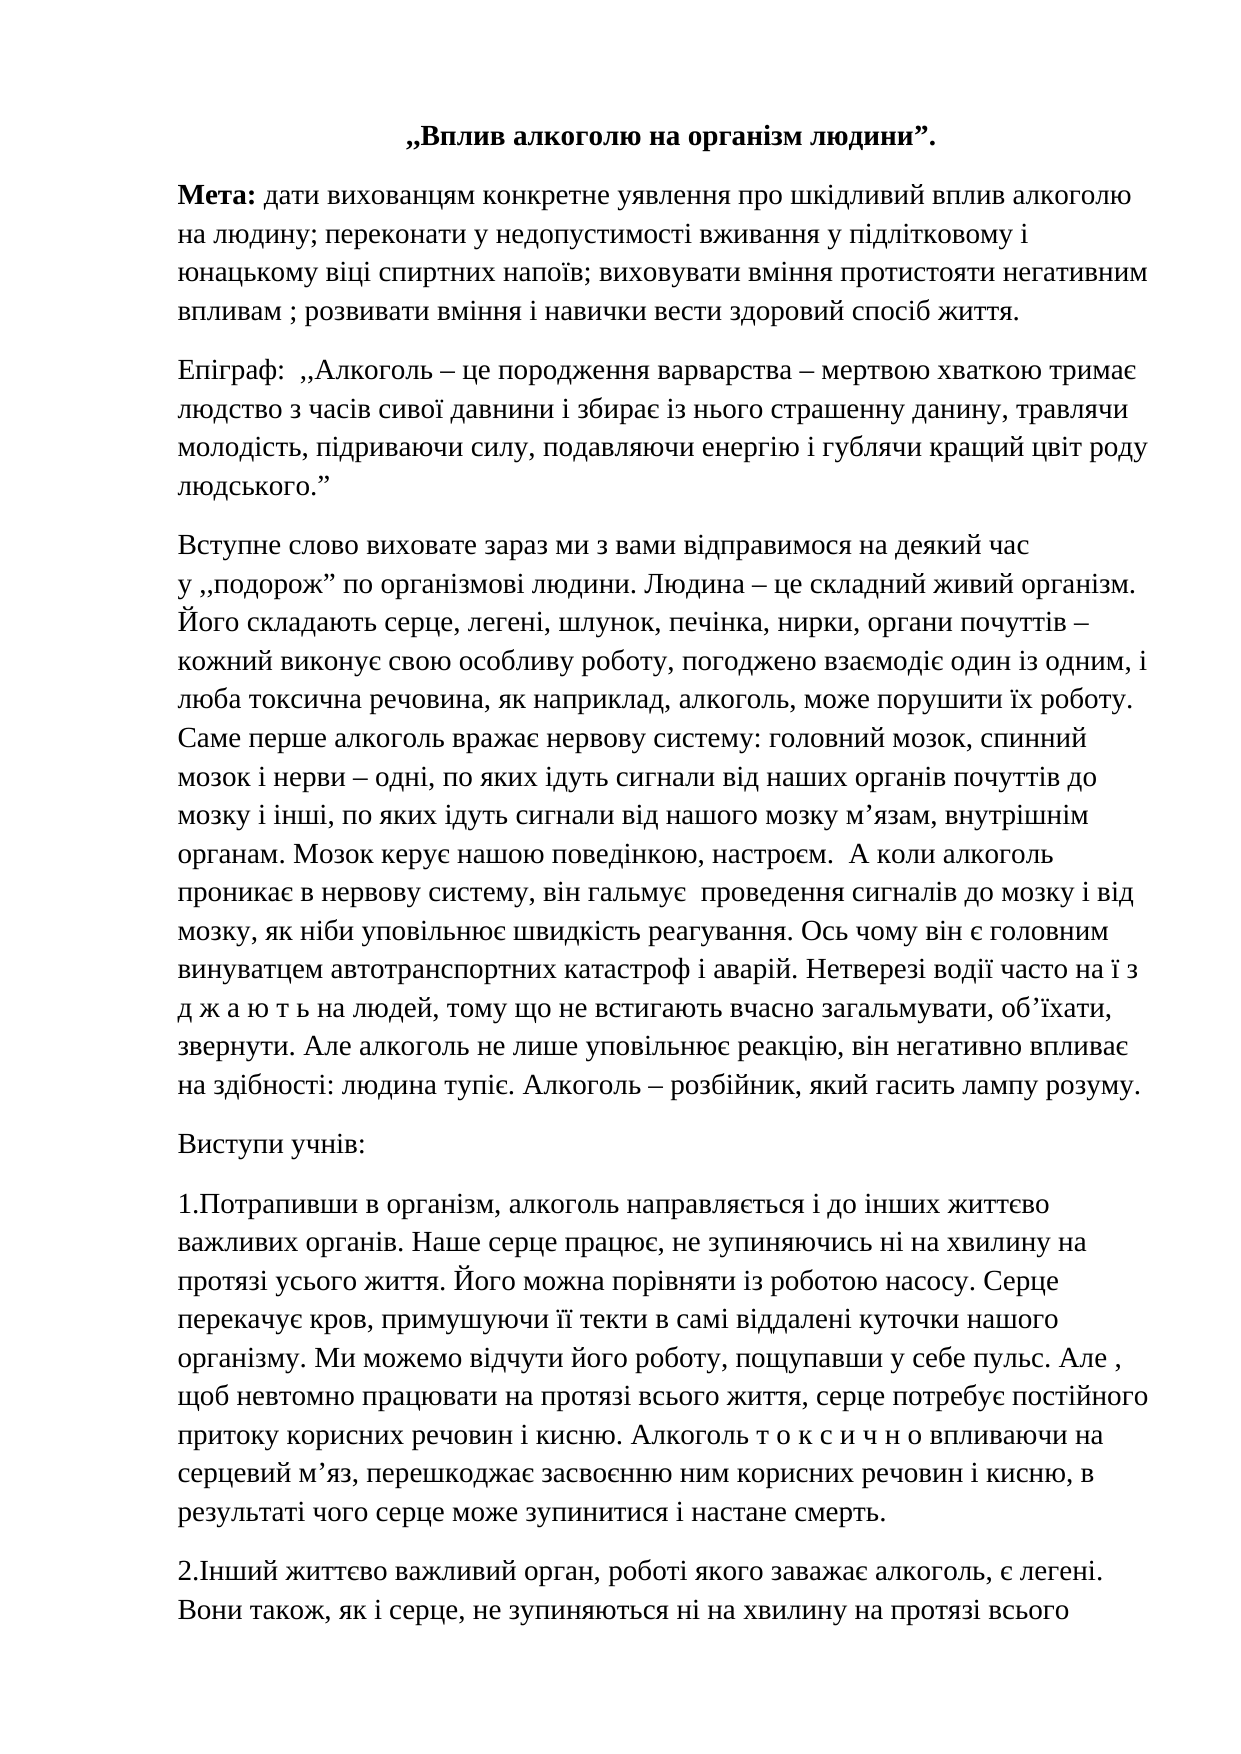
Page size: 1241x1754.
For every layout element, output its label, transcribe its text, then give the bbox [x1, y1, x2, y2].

text Епіграф: ,,Алкоголь – це породження варварства – мертвою хваткою тримає людство з часів сивої давнини і збирає із нього страшенну данину, травлячи молодість, підриваючи силу, подавляючи енергію і гублячи кращий цвіт роду людського.” [177, 352, 1152, 502]
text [177, 1553, 1152, 1626]
text ,,Вплив алкоголю на організм людини”. [326, 118, 1152, 152]
text Виступи учнів: [177, 1126, 1152, 1160]
text Мета: дати вихованцям конкретне уявлення про шкідливий вплив алкоголю на людину; переконати у недопустимості вживання у підлітковому і юнацькому віці спиртних напоїв; виховувати вміння протистояти негативним впливам ; розвивати вміння і навички вести здоровий спосіб життя. [177, 177, 1152, 327]
text 1.Потрапивши в організм, алкоголь направляється і до інших життєво важливих органів. Наше серце працює, не зупиняючись ні на хвилину на протязі усього життя. Його можна порівняти із роботою насосу. Серце перекачує кров, примушуючи її текти в самі віддалені куточки нашого організму. Ми можемо відчути його роботу, пощупавши у себе пульс. Але , щоб невтомно працювати на протязі всього життя, серце потребує постійного притоку корисних речовин і кисню. Алкоголь т о к с и ч н о впливаючи на серцевий м’яз, перешкоджає засвоєнню ним корисних речовин і кисню, в результаті чого серце може зупинитися і настане смерть. [177, 1186, 1152, 1528]
text Вступне слово виховате зараз ми з вами відправимося на деякий час у ,,подорож” по організмові людини. Людина – це складний живий організм. Його складають серце, легені, шлунок, печінка, нирки, органи почуттів – кожний виконує свою особливу роботу, погоджено взаємодіє один із одним, і люба токсична речовина, як наприклад, алкоголь, може порушити їх роботу. Саме перше алкоголь вражає нервову систему: головний мозок, спинний мозок і нерви – одні, по яких ідуть сигнали від наших органів почуттів до мозку і інші, по яких ідуть сигнали від нашого мозку м’язам, внутрішнім органам. Мозок керує нашою поведінкою, настроєм. А коли алкоголь проникає в нервову систему, він гальмує проведення сигналів до мозку і від мозку, як ніби уповільнює швидкість реагування. Ось чому він є головним винуватцем автотранспортних катастроф і аварій. Нетверезі водії часто на ї з д ж а ю т ь на людей, тому що не встигають вчасно загальмувати, об’їхати, звернути. Але алкоголь не лише уповільнює реакцію, він негативно впливає на здібності: людина тупіє. Алкоголь – розбійник, який гасить лампу розуму. [177, 527, 1152, 1101]
